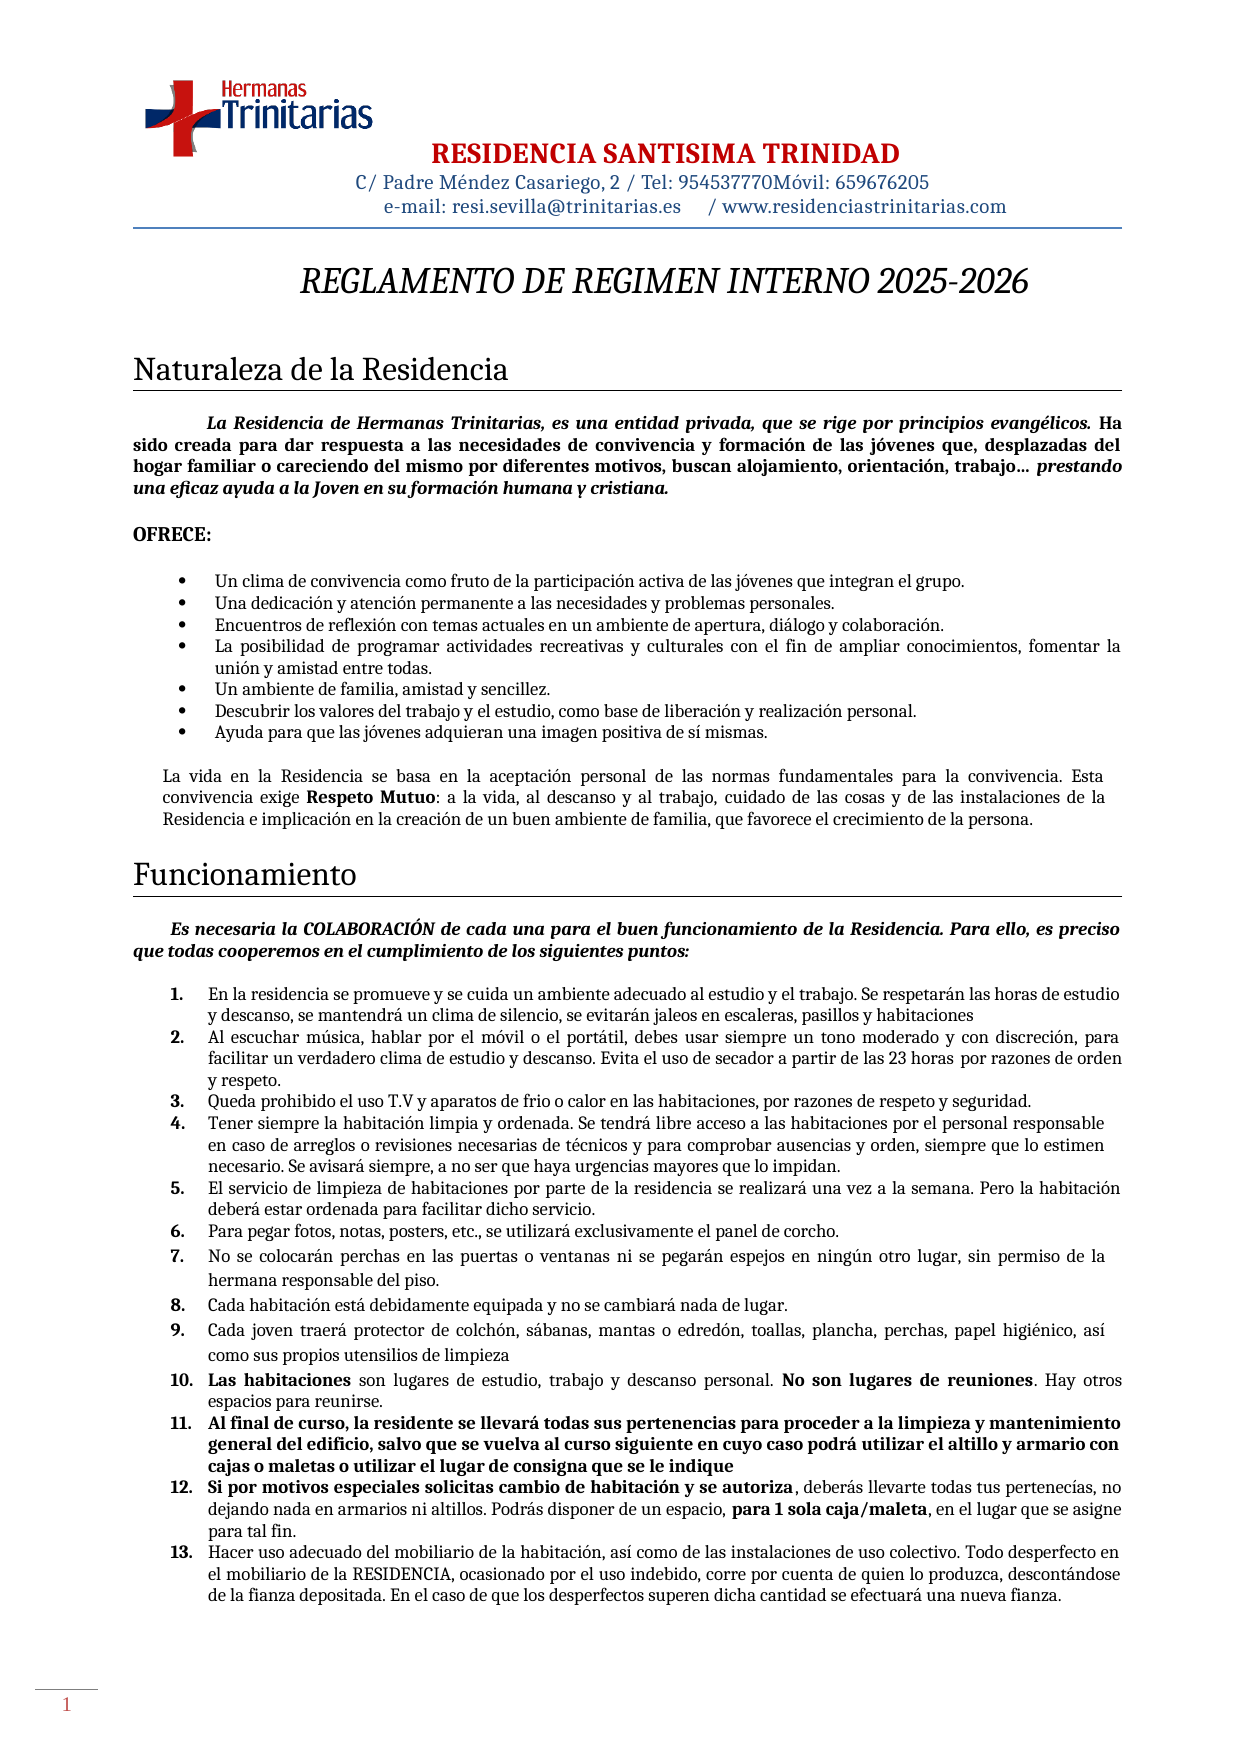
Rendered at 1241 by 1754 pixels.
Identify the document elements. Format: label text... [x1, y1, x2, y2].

list Una dedicación y atención permanente a las necesidades y problemas personales. [179, 593, 1122, 614]
list Para pegar fotos, notas, posters, etc., se utilizará exclusivamente el panel de corcho. [170, 1220, 1106, 1242]
title RESIDENCIA SANTISIMA TRINIDAD [133, 137, 1122, 171]
subtitle Naturaleza de la Residencia [133, 350, 1122, 390]
list Queda prohibido el uso T.V y aparatos de frio o calor en las habitaciones, por razones de respeto y seguridad. [170, 1091, 1122, 1113]
list Un clima de convivencia como fruto de la participación activa de las jóvenes que integran el grupo. [179, 571, 1122, 593]
list Cada habitación está debidamente equipada y no se cambiará nada de lugar. [170, 1295, 1106, 1316]
text La vida en la Residencia se basa en la aceptación personal de las normas fundamentales para la convivencia. Esta convivencia exige Respeto Mutuo: a la vida, al descanso y al trabajo, cuidado de las cosas y de las instalaciones de la Residencia e implicación en la creación de un buen ambiente de familia, que favorece el crecimiento de la persona. [162, 765, 1106, 830]
list Ayuda para que las jóvenes adquieran una imagen positiva de sí mismas. [179, 722, 1122, 743]
list Al final de curso, la residente se llevará todas sus pertenencias para proceder a la limpieza y mantenimiento general del edificio, salvo que se vuelva al curso siguiente en cuyo caso podrá utilizar el altillo y armario con cajas o maletas o utilizar el lugar de consigna que se le indique [170, 1412, 1122, 1477]
list Si por motivos especiales solicitas cambio de habitación y se autoriza, deberás llevarte todas tus pertenecías, no dejando nada en armarios ni altillos. Podrás disponer de un espacio, para 1 sola caja/maleta, en el lugar que se asigne para tal fin. [170, 1477, 1122, 1542]
list Al escuchar música, hablar por el móvil o el portátil, debes usar siempre un tono moderado y con discreción, para facilitar un verdadero clima de estudio y descanso. Evita el uso de secador a partir de las 23 horas por razones de orden y respeto. [170, 1026, 1122, 1091]
list Descubrir los valores del trabajo y el estudio, como base de liberación y realización personal. [179, 700, 1122, 722]
list La posibilidad de programar actividades recreativas y culturales con el fin de ampliar conocimientos, fomentar la unión y amistad entre todas. [179, 636, 1122, 679]
list Las habitaciones son lugares de estudio, trabajo y descanso personal. No son lugares de reuniones. Hay otros espacios para reunirse. [170, 1369, 1122, 1412]
list Un ambiente de familia, amistad y sencillez. [179, 679, 1122, 700]
title e-mail: resi.sevilla@trinitarias.es / www.residenciastrinitarias.com [133, 194, 1122, 227]
list Encuentros de reflexión con temas actuales en un ambiente de apertura, diálogo y colaboración. [179, 614, 1122, 636]
text REGLAMENTO DE REGIMEN INTERNO 2025-2026 [133, 260, 1122, 303]
list Tener siempre la habitación limpia y ordenada. Se tendrá libre acceso a las habitaciones por el personal responsable en caso de arreglos o revisiones necesarias de técnicos y para comprobar ausencias y orden, siempre que lo estimen necesario. Se avisará siempre, a no ser que haya urgencias mayores que lo impidan. [170, 1113, 1106, 1177]
list El servicio de limpieza de habitaciones por parte de la residencia se realizará una vez a la semana. Pero la habitación deberá estar ordenada para facilitar dicho servicio. [170, 1177, 1122, 1220]
text OFRECE: [133, 523, 1122, 547]
list En la residencia se promueve y se cuida un ambiente adecuado al estudio y el trabajo. Se respetarán las horas de estudio y descanso, se mantendrá un clima de silencio, se evitarán jaleos en escaleras, pasillos y habitaciones [170, 983, 1122, 1026]
title C/ Padre Méndez Casariego, 2 / Tel: 954537770Móvil: 659676205 [133, 171, 1122, 194]
text La Residencia de Hermanas Trinitarias, es una entidad privada, que se rige por principios evangélicos. Ha sido creada para dar respuesta a las necesidades de convivencia y formación de las jóvenes que, desplazadas del hogar familiar o careciendo del mismo por diferentes motivos, buscan alojamiento, orientación, trabajo… prestando una eficaz ayuda a la Joven en su formación humana y cristiana. [133, 413, 1122, 499]
list No se colocarán perchas en las puertas o ventanas ni se pegarán espejos en ningún otro lugar, sin permiso de la hermana responsable del piso. [170, 1245, 1106, 1292]
list Hacer uso adecuado del mobiliario de la habitación, así como de las instalaciones de uso colectivo. Todo desperfecto en el mobiliario de la RESIDENCIA, ocasionado por el uso indebido, corre por cuenta de quien lo produzca, descontándose de la fianza depositada. En el caso de que los desperfectos superen dicha cantidad se efectuará una nueva fianza. [170, 1542, 1122, 1606]
subtitle Funcionamiento [133, 856, 1122, 896]
picture [137, 72, 382, 137]
list Cada joven traerá protector de colchón, sábanas, mantas o edredón, toallas, plancha, perchas, papel higiénico, así como sus propios utensilios de limpieza [170, 1319, 1106, 1366]
text Es necesaria la COLABORACIÓN de cada una para el buen funcionamiento de la Residencia. Para ello, es preciso que todas cooperemos en el cumplimiento de los siguientes puntos: [133, 918, 1122, 962]
